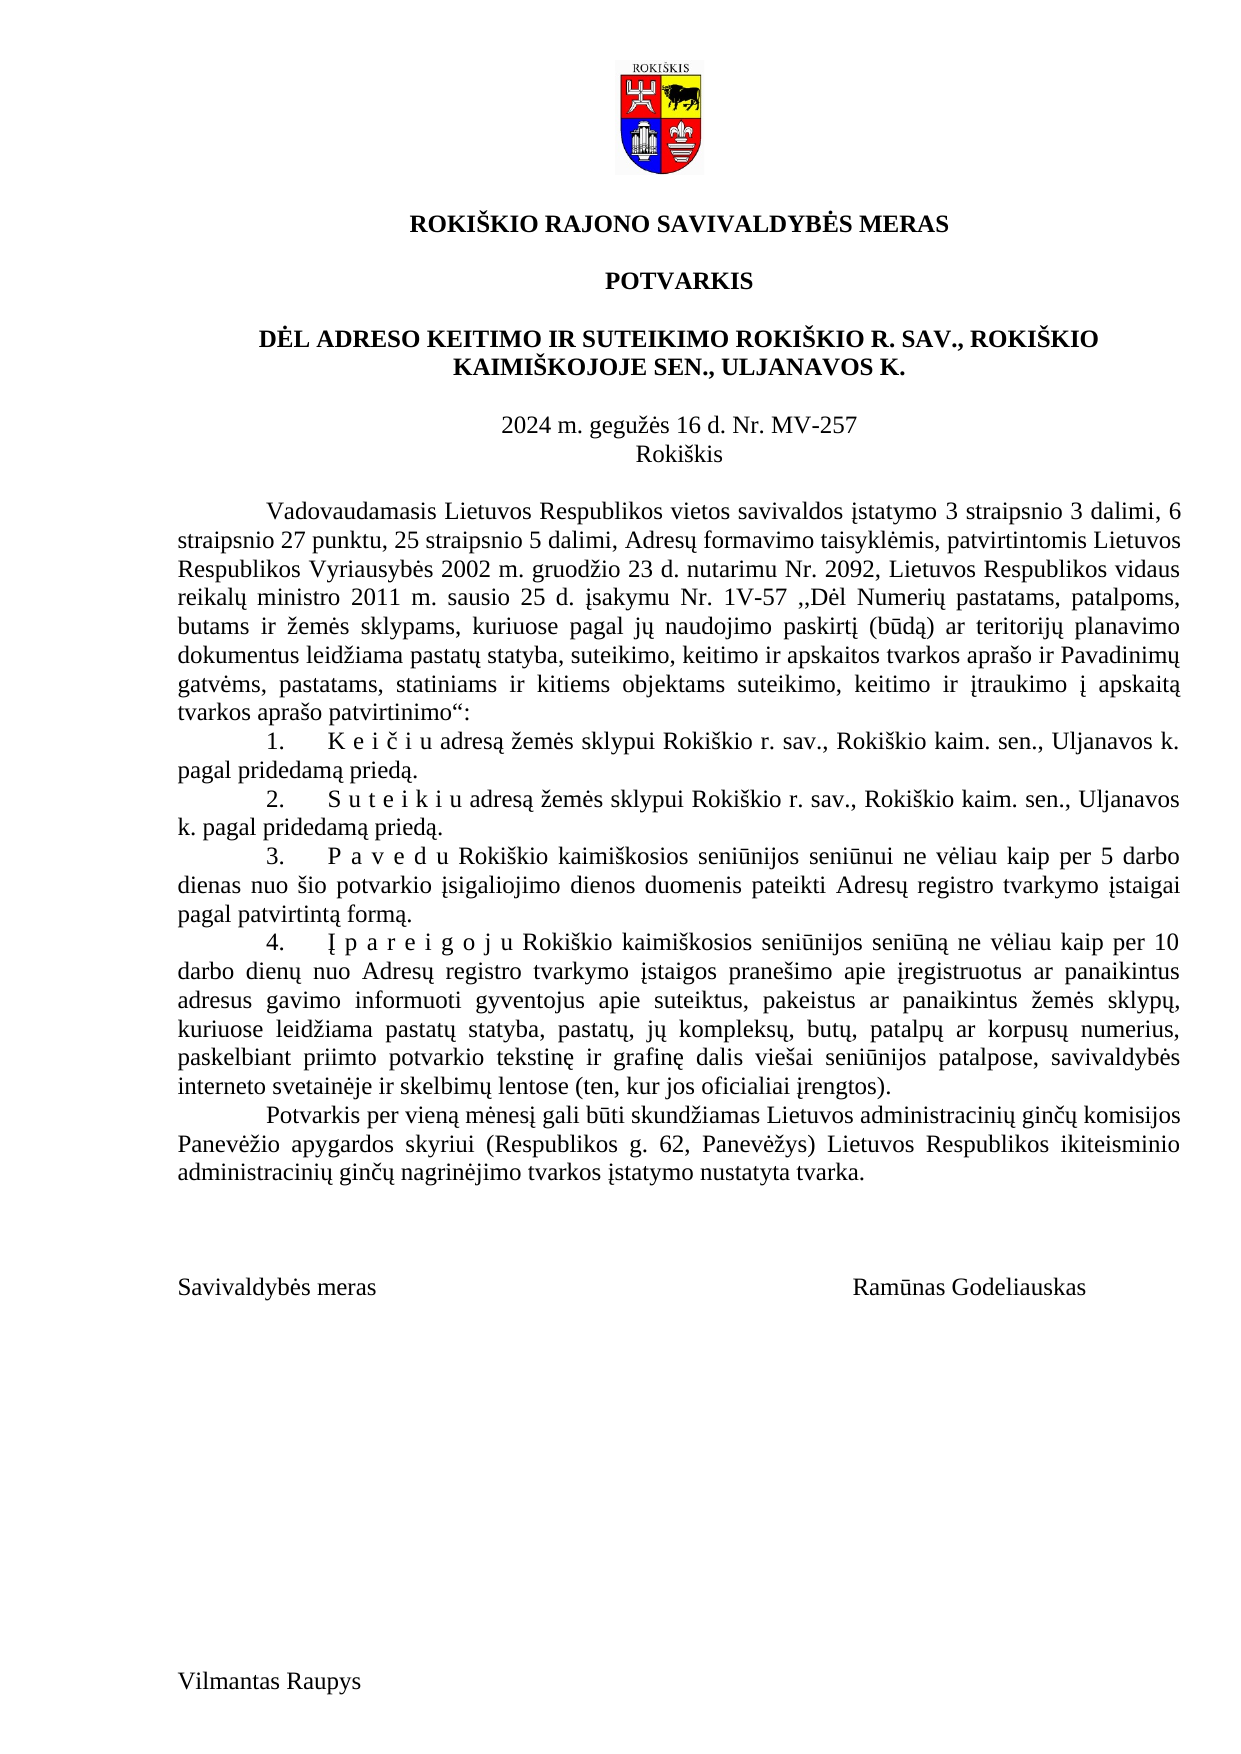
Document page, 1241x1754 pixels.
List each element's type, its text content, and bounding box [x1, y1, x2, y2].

text DĖL ADRESO KEITIMO IR SUTEIKIMO ROKIŠKIO R. SAV., ROKIŠKIO KAIMIŠKOJOJE SEN., ULJANAVOS K. [177, 324, 1181, 381]
list Į p a r e i g o j u Rokiškio kaimiškosios seniūnijos seniūną ne vėliau kaip per 10 darbo dienų nuo Adresų registro tvarkymo įstaigos pranešimo apie įregistruotus ar panaikintus adresus gavimo informuoti gyventojus apie suteiktus, pakeistus ar panaikintus žemės sklypų, kuriuose leidžiama pastatų statyba, pastatų, jų kompleksų, butų, patalpų ar korpusų numerius, paskelbiant priimto potvarkio tekstinę ir grafinę dalis viešai seniūnijos patalpose, savivaldybės interneto svetainėje ir skelbimų lentose (ten, kur jos oficialiai įrengtos). [177, 927, 1181, 1100]
text Vadovaudamasis Lietuvos Respublikos vietos savivaldos įstatymo 3 straipsnio 3 dalimi, 6 straipsnio 27 punktu, 25 straipsnio 5 dalimi, Adresų formavimo taisyklėmis, patvirtintomis Lietuvos Respublikos Vyriausybės 2002 m. gruodžio 23 d. nutarimu Nr. 2092, Lietuvos Respublikos vidaus reikalų ministro 2011 m. sausio 25 d. įsakymu Nr. 1V-57 ,,Dėl Numerių pastatams, patalpoms, butams ir žemės sklypams, kuriuose pagal jų naudojimo paskirtį (būdą) ar teritorijų planavimo dokumentus leidžiama pastatų statyba, suteikimo, keitimo ir apskaitos tvarkos aprašo ir Pavadinimų gatvėms, pastatams, statiniams ir kitiems objektams suteikimo, keitimo ir įtraukimo į apskaitą tvarkos aprašo patvirtinimo“: [177, 496, 1181, 640]
picture [615, 60, 705, 175]
list K e i č i u adresą žemės sklypui Rokiškio r. sav., Rokiškio kaim. sen., Uljanavos k. pagal pridedamą priedą. [177, 726, 1181, 784]
list S u t e i k i u adresą žemės sklypui Rokiškio r. sav., Rokiškio kaim. sen., Uljanavos k. pagal pridedamą priedą. [177, 784, 1181, 841]
text Rokiškis [177, 439, 1181, 467]
list P a v e d u Rokiškio kaimiškosios seniūnijos seniūnui ne vėliau kaip per 5 darbo dienas nuo šio potvarkio įsigaliojimo dienos duomenis pateikti Adresų registro tvarkymo įstaigai pagal patvirtintą formą. [177, 841, 1181, 927]
text 2024 m. gegužės 16 d. Nr. MV-257 [177, 410, 1181, 439]
text Savivaldybės meras Ramūnas Godeliauskas [177, 1272, 1181, 1301]
text Potvarkis per vieną mėnesį gali būti skundžiamas Lietuvos administracinių ginčų komisijos Panevėžio apygardos skyriui (Respublikos g. 62, Panevėžys) Lietuvos Respublikos ikiteisminio administracinių ginčų nagrinėjimo tvarkos įstatymo nustatyta tvarka. [177, 1100, 1181, 1186]
